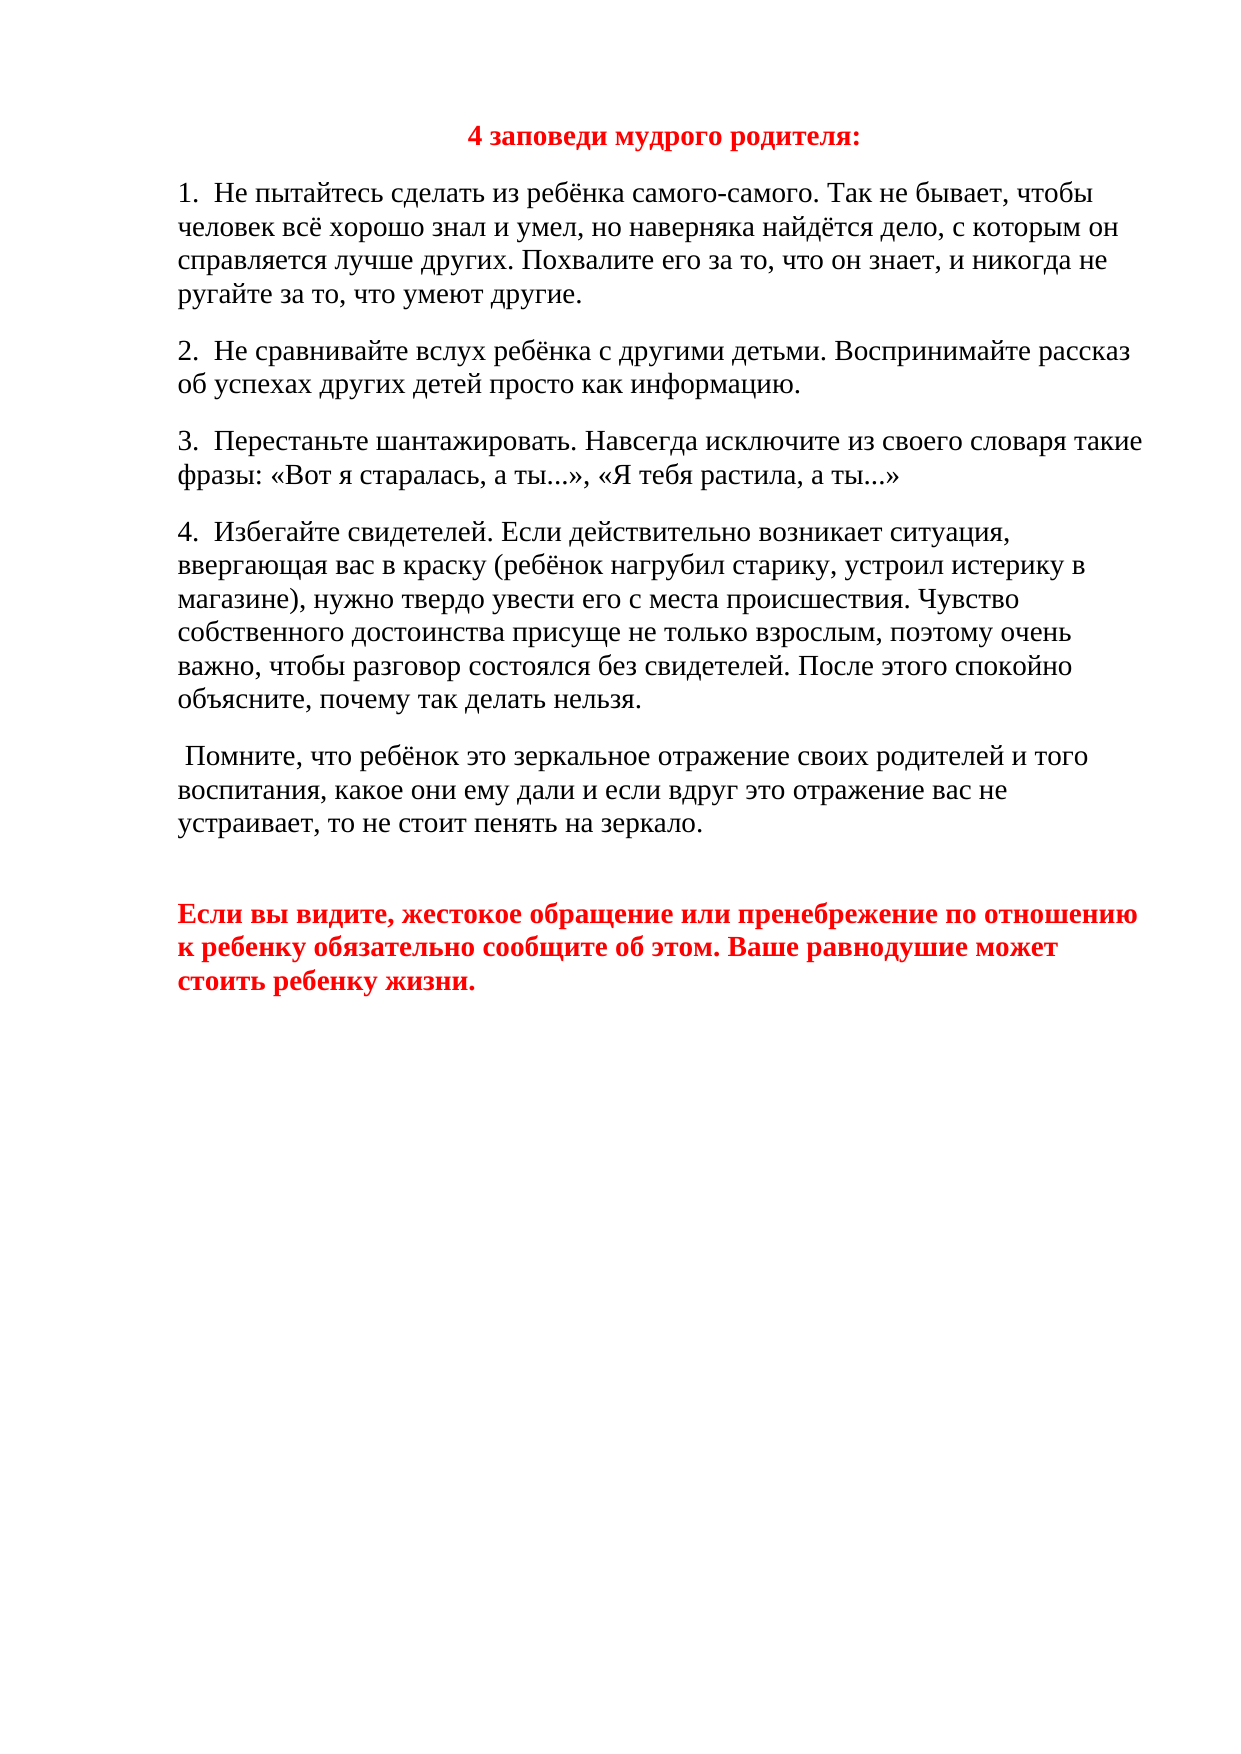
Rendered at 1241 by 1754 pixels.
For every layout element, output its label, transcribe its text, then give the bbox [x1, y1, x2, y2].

text 4 заповеди мудрого родителя: [177, 118, 1152, 152]
text 3. Перестаньте шантажировать. Навсегда исключите из своего словаря такие фразы: «Вот я старалась, а ты...», «Я тебя растила, а ты...» [177, 423, 1152, 490]
text 2. Не сравнивайте вслух ребёнка с другими детьми. Воспринимайте рассказ об успехах других детей просто как информацию. [177, 333, 1152, 400]
text Если вы видите, жестокое обращение или пренебрежение по отношению к ребенку обязательно сообщите об этом. Ваше равнодушие может стоить ребенку жизни. [177, 862, 1152, 997]
text 4. Избегайте свидетелей. Если действительно возникает ситуация, ввергающая вас в краску (ребёнок нагрубил старику, устроил истерику в магазине), нужно твердо увести его с места происшествия. Чувство собственного достоинства присуще не только взрослым, поэтому очень важно, чтобы разговор состоялся без свидетелей. После этого спокойно объясните, почему так делать нельзя. [177, 514, 1152, 715]
text 1. Не пытайтесь сделать из ребёнка самого-самого. Так не бывает, чтобы человек всё хорошо знал и умел, но наверняка найдётся дело, с которым он справляется лучше других. Похвалите его за то, что он знает, и никогда не ругайте за то, что умеют другие. [177, 175, 1152, 309]
text Помните, что ребёнок это зеркальное отражение своих родителей и того воспитания, какое они ему дали и если вдруг это отражение вас не устраивает, то не стоит пенять на зеркало. [177, 738, 1152, 839]
